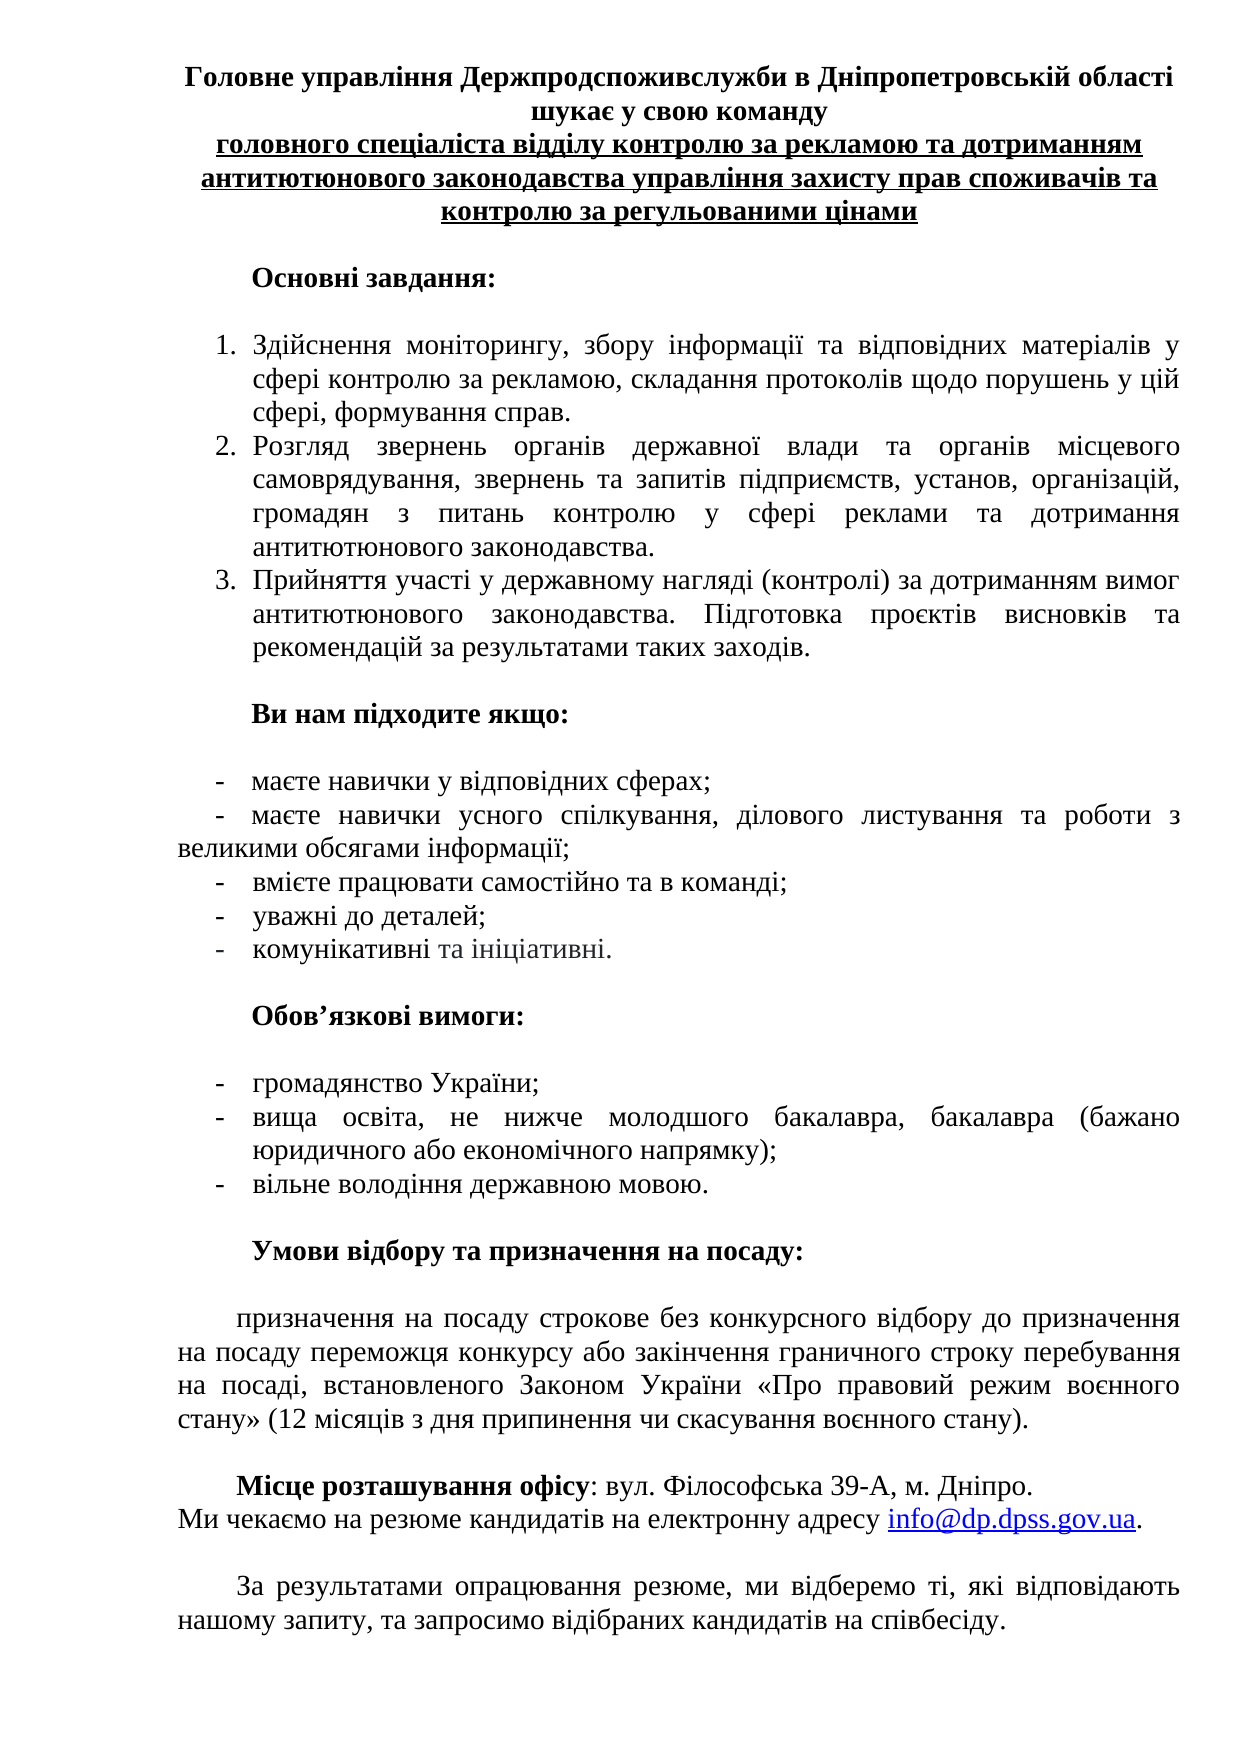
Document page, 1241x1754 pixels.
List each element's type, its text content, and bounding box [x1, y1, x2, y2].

list громадянство України; [215, 1065, 1181, 1099]
list маєте навички у відповідних сферах; [177, 763, 1181, 797]
text призначення на посаду строкове без конкурсного відбору до призначення на посаду переможця конкурсу або закінчення граничного строку перебування на посаді, встановленого Законом України «Про правовий режим воєнного стану» (12 місяців з дня припинення чи скасування воєнного стану). [177, 1300, 1181, 1434]
list вмієте працювати самостійно та в команді; [215, 864, 1181, 898]
list вільне володіння державною мовою. [215, 1166, 1181, 1199]
text Місце розташування офісу: вул. Філософська 39-А, м. Дніпро. [177, 1468, 1181, 1501]
text Обов’язкові вимоги: [177, 998, 1181, 1032]
list Розгляд звернень органів державної влади та органів місцевого самоврядування, звернень та запитів підприємств, установ, організацій, громадян з питань контролю у сфері реклами та дотримання антитютюнового законодавства. [215, 428, 1181, 562]
text Головне управління Держпродспоживслужби в Дніпропетровській області шукає у свою команду [177, 59, 1181, 126]
text Ви нам підходите якщо: [177, 696, 1181, 730]
list комунікативні та ініціативні. [215, 931, 1181, 965]
text Умови відбору та призначення на посаду: [177, 1233, 1181, 1267]
text Ми чекаємо на резюме кандидатів на електронну адресу info@dp.dpss.gov.ua. [177, 1501, 1181, 1535]
list вища освіта, не нижче молодшого бакалавра, бакалавра (бажано юридичного або економічного напрямку); [215, 1099, 1181, 1166]
list Прийняття участі у державному нагляді (контролі) за дотриманням вимог антитютюнового законодавства. Підготовка проєктів висновків та рекомендацій за результатами таких заходів. [215, 562, 1181, 663]
list маєте навички усного спілкування, ділового листування та роботи з великими обсягами інформації; [177, 797, 1181, 864]
text За результатами опрацювання резюме, ми відберемо ті, які відповідають нашому запиту, та запросимо відібраних кандидатів на співбесіду. [177, 1568, 1181, 1636]
text головного спеціаліста відділу контролю за рекламою та дотриманням антитютюнового законодавства управління захисту прав споживачів та контролю за регульованими цінами [177, 126, 1181, 227]
list Здійснення моніторингу, збору інформації та відповідних матеріалів у сфері контролю за рекламою, складання протоколів щодо порушень у цій сфері, формування справ. [215, 327, 1181, 428]
list уважні до деталей; [215, 898, 1181, 931]
text Основні завдання: [177, 260, 1181, 294]
